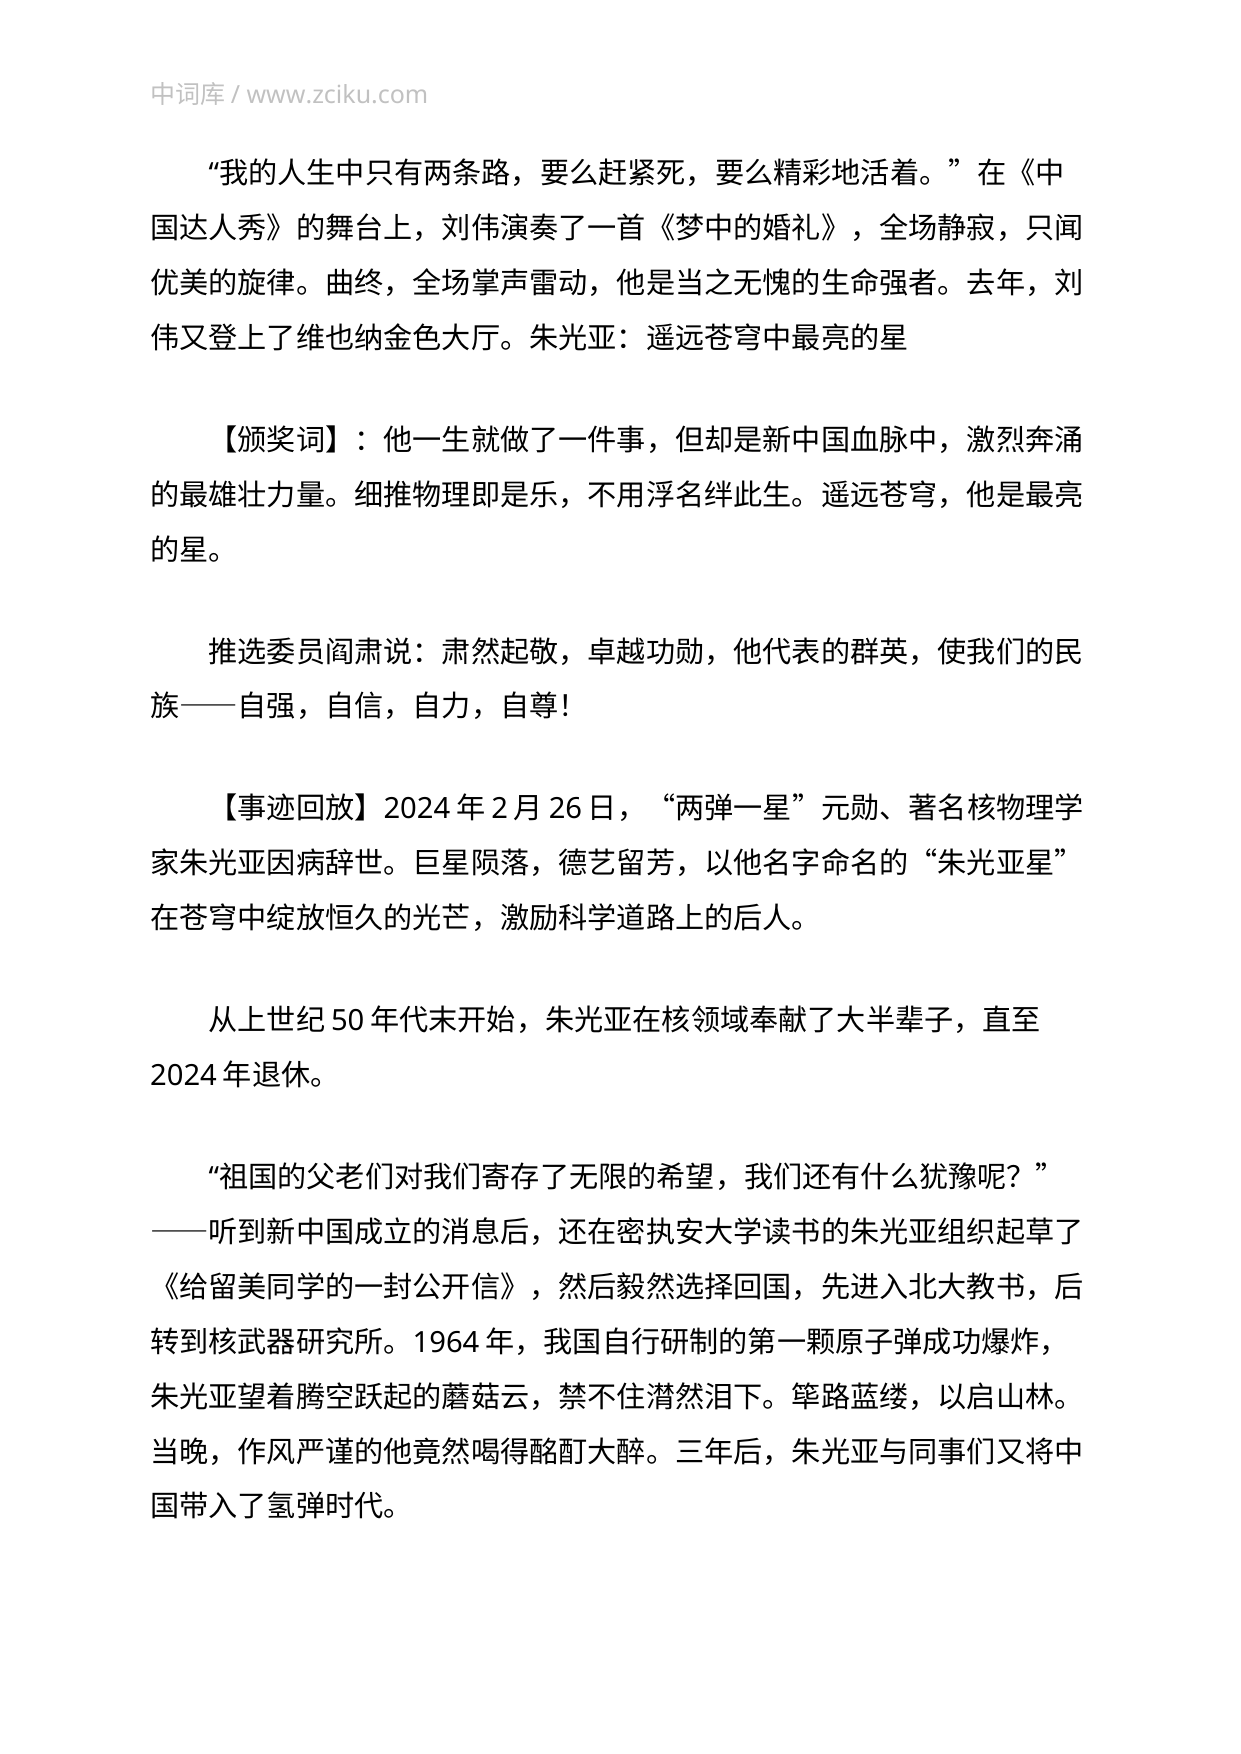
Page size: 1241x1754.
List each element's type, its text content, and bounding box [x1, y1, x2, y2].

text “我的人生中只有两条路，要么赶紧死，要么精彩地活着。”在《中国达人秀》的舞台上，刘伟演奏了一首《梦中的婚礼》，全场静寂，只闻优美的旋律。曲终，全场掌声雷动，他是当之无愧的生命强者。去年，刘伟又登上了维也纳金色大厅。朱光亚：遥远苍穹中最亮的星 [150, 150, 1090, 357]
text 【事迹回放】2024年2月26日，“两弹一星”元勋、著名核物理学家朱光亚因病辞世。巨星陨落，德艺留芳，以他名字命名的“朱光亚星”在苍穹中绽放恒久的光芒，激励科学道路上的后人。 [150, 785, 1090, 937]
text “祖国的父老们对我们寄存了无限的希望，我们还有什么犹豫呢？”——听到新中国成立的消息后，还在密执安大学读书的朱光亚组织起草了《给留美同学的一封公开信》，然后毅然选择回国，先进入北大教书，后转到核武器研究所。1964年，我国自行研制的第一颗原子弹成功爆炸，朱光亚望着腾空跃起的蘑菇云，禁不住潸然泪下。筚路蓝缕，以启山林。当晚，作风严谨的他竟然喝得酩酊大醉。三年后，朱光亚与同事们又将中国带入了氢弹时代。 [150, 1153, 1090, 1525]
text 【颁奖词】：他一生就做了一件事，但却是新中国血脉中，激烈奔涌的最雄壮力量。细推物理即是乐，不用浮名绊此生。遥远苍穹，他是最亮的星。 [150, 417, 1090, 569]
text 推选委员阎肃说：肃然起敬，卓越功勋，他代表的群英，使我们的民族——自强，自信，自力，自尊！ [150, 628, 1090, 725]
text 从上世纪50年代末开始，朱光亚在核领域奉献了大半辈子，直至2024年退休。 [150, 996, 1090, 1094]
